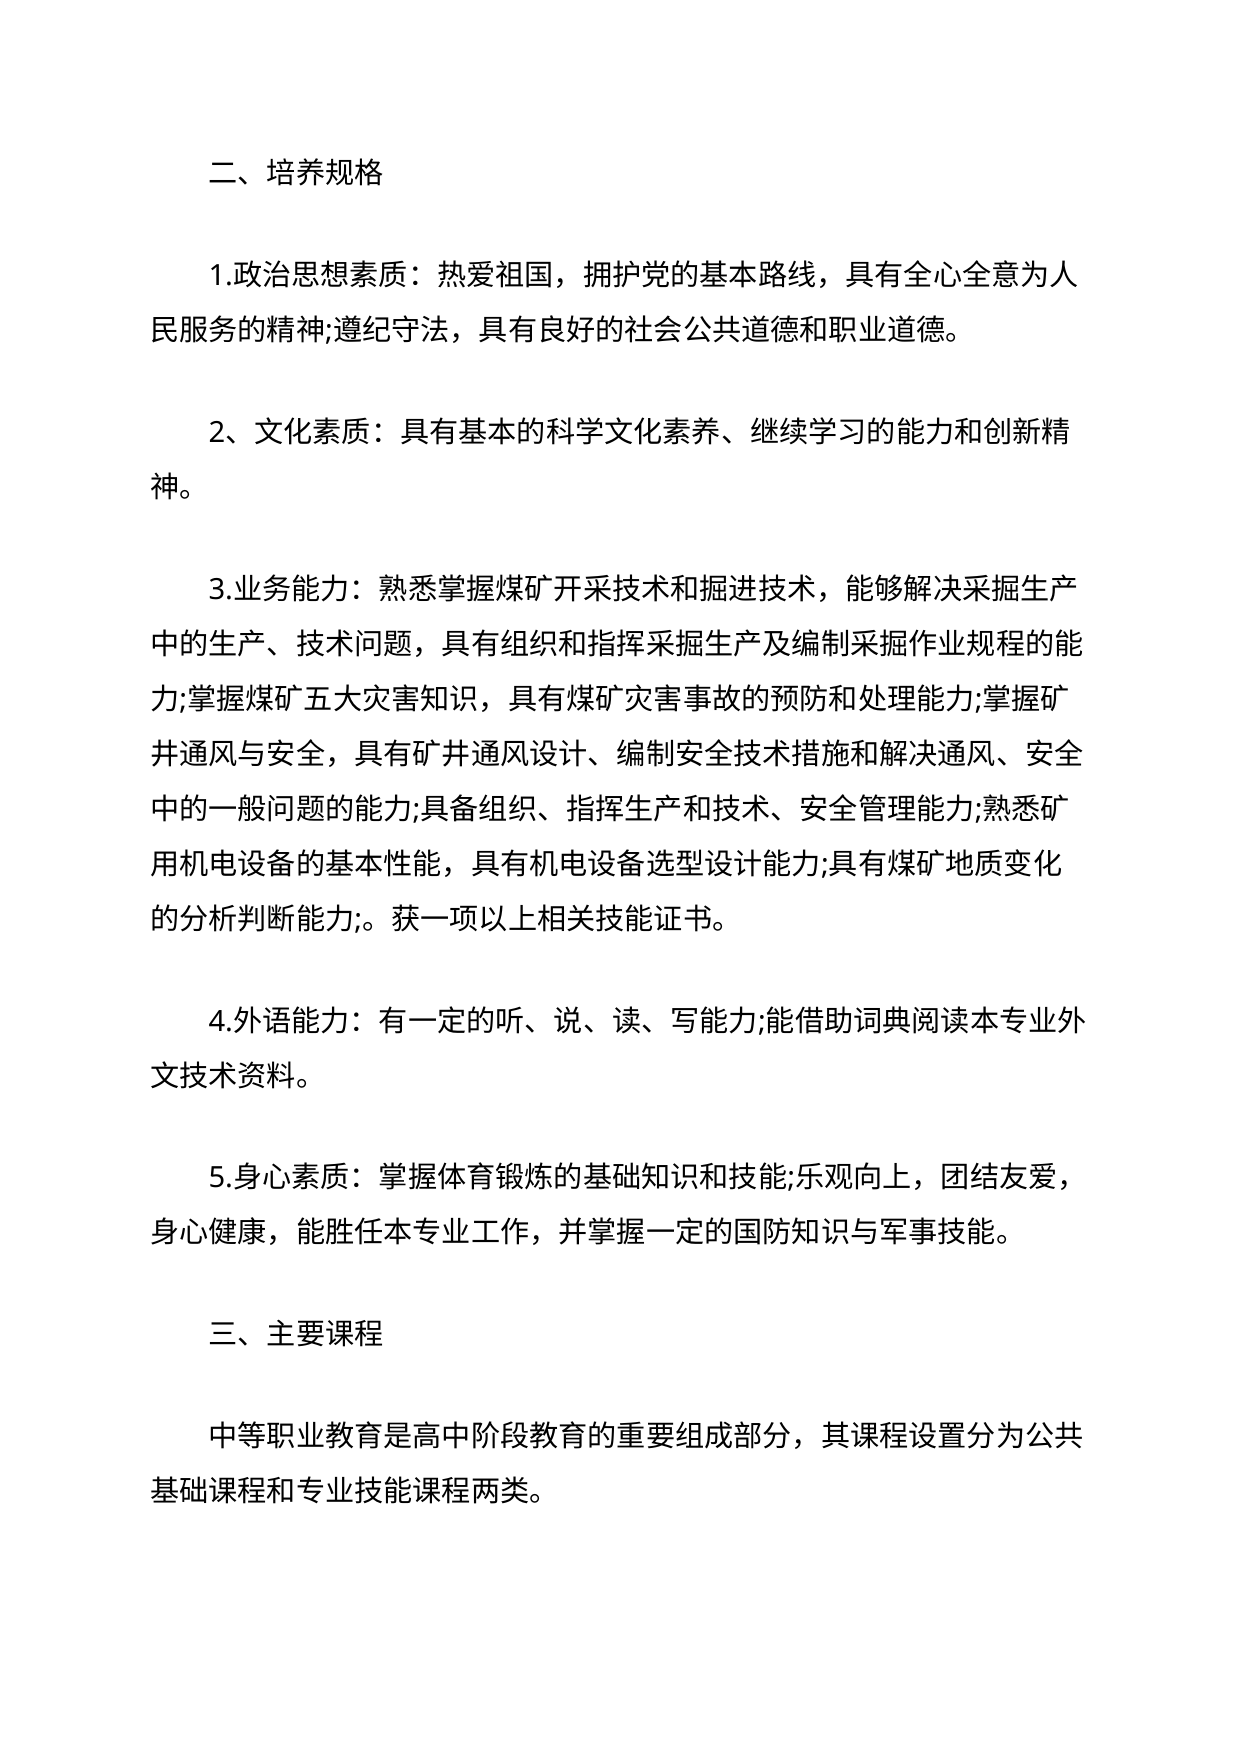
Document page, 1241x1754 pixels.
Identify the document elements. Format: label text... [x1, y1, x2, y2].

text 4.外语能力：有一定的听、说、读、写能力;能借助词典阅读本专业外文技术资料。 [150, 997, 1090, 1094]
text 3.业务能力：熟悉掌握煤矿开采技术和掘进技术，能够解决采掘生产中的生产、技术问题，具有组织和指挥采掘生产及编制采掘作业规程的能力;掌握煤矿五大灾害知识，具有煤矿灾害事故的预防和处理能力;掌握矿井通风与安全，具有矿井通风设计、编制安全技术措施和解决通风、安全中的一般问题的能力;具备组织、指挥生产和技术、安全管理能力;熟悉矿用机电设备的基本性能，具有机电设备选型设计能力;具有煤矿地质变化的分析判断能力;。获一项以上相关技能证书。 [150, 566, 1090, 938]
text 5.身心素质：掌握体育锻炼的基础知识和技能;乐观向上，团结友爱，身心健康，能胜任本专业工作，并掌握一定的国防知识与军事技能。 [150, 1154, 1090, 1251]
text 1.政治思想素质：热爱祖国，拥护党的基本路线，具有全心全意为人民服务的精神;遵纪守法，具有良好的社会公共道德和职业道德。 [150, 252, 1090, 349]
text 中等职业教育是高中阶段教育的重要组成部分，其课程设置分为公共基础课程和专业技能课程两类。 [150, 1413, 1090, 1510]
text 2、文化素质：具有基本的科学文化素养、继续学习的能力和创新精神。 [150, 409, 1090, 506]
text 三、主要课程 [150, 1311, 1090, 1353]
text 二、培养规格 [150, 150, 1090, 192]
